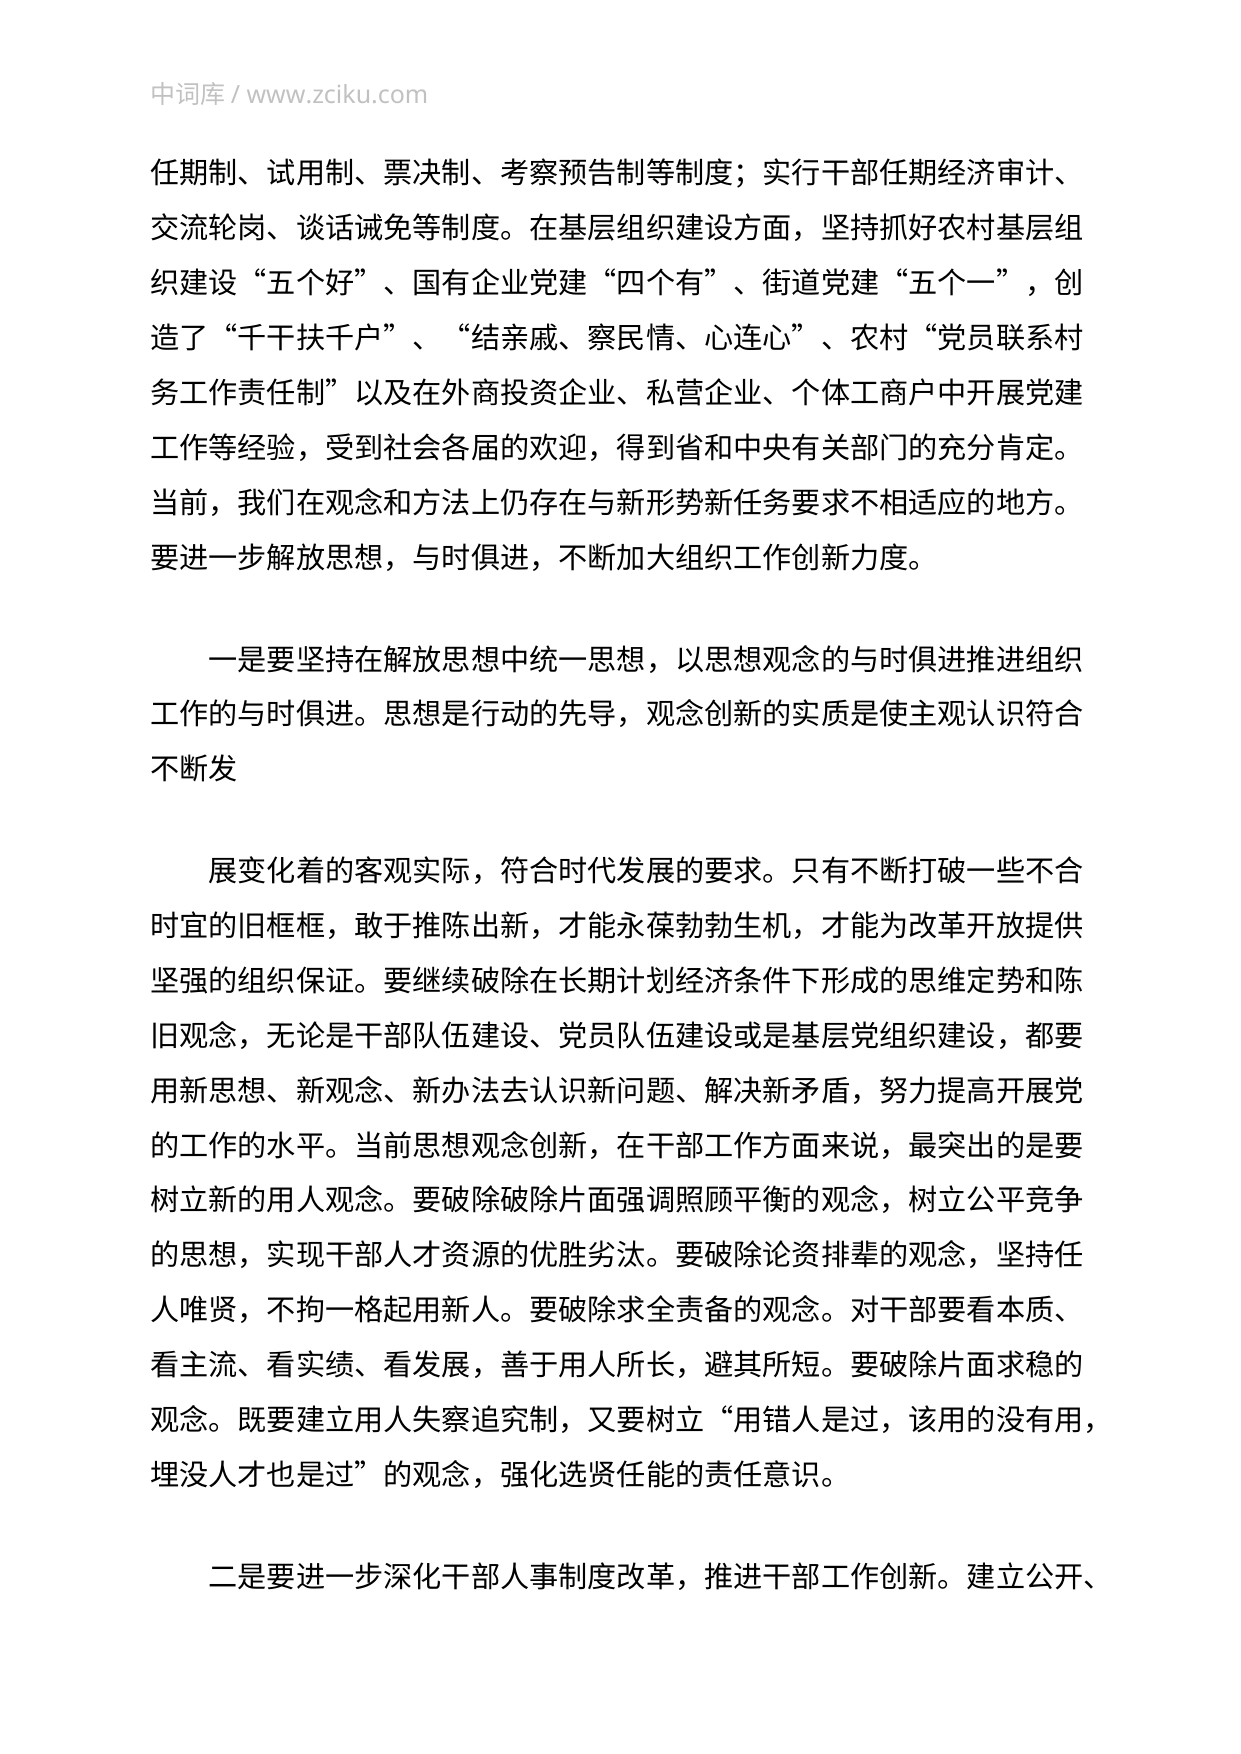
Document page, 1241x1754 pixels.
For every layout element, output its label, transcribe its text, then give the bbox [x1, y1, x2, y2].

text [150, 1553, 1090, 1596]
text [150, 150, 1090, 577]
text 一是要坚持在解放思想中统一思想，以思想观念的与时俱进推进组织工作的与时俱进。思想是行动的先导，观念创新的实质是使主观认识符合不断发 [150, 636, 1090, 788]
text 展变化着的客观实际，符合时代发展的要求。只有不断打破一些不合时宜的旧框框，敢于推陈出新，才能永葆勃勃生机，才能为改革开放提供坚强的组织保证。要继续破除在长期计划经济条件下形成的思维定势和陈旧观念，无论是干部队伍建设、党员队伍建设或是基层党组织建设，都要用新思想、新观念、新办法去认识新问题、解决新矛盾，努力提高开展党的工作的水平。当前思想观念创新，在干部工作方面来说，最突出的是要树立新的用人观念。要破除破除片面强调照顾平衡的观念，树立公平竞争的思想，实现干部人才资源的优胜劣汰。要破除论资排辈的观念，坚持任人唯贤，不拘一格起用新人。要破除求全责备的观念。对干部要看本质、看主流、看实绩、看发展，善于用人所长，避其所短。要破除片面求稳的观念。既要建立用人失察追究制，又要树立“用错人是过，该用的没有用，埋没人才也是过”的观念，强化选贤任能的责任意识。 [150, 848, 1090, 1494]
